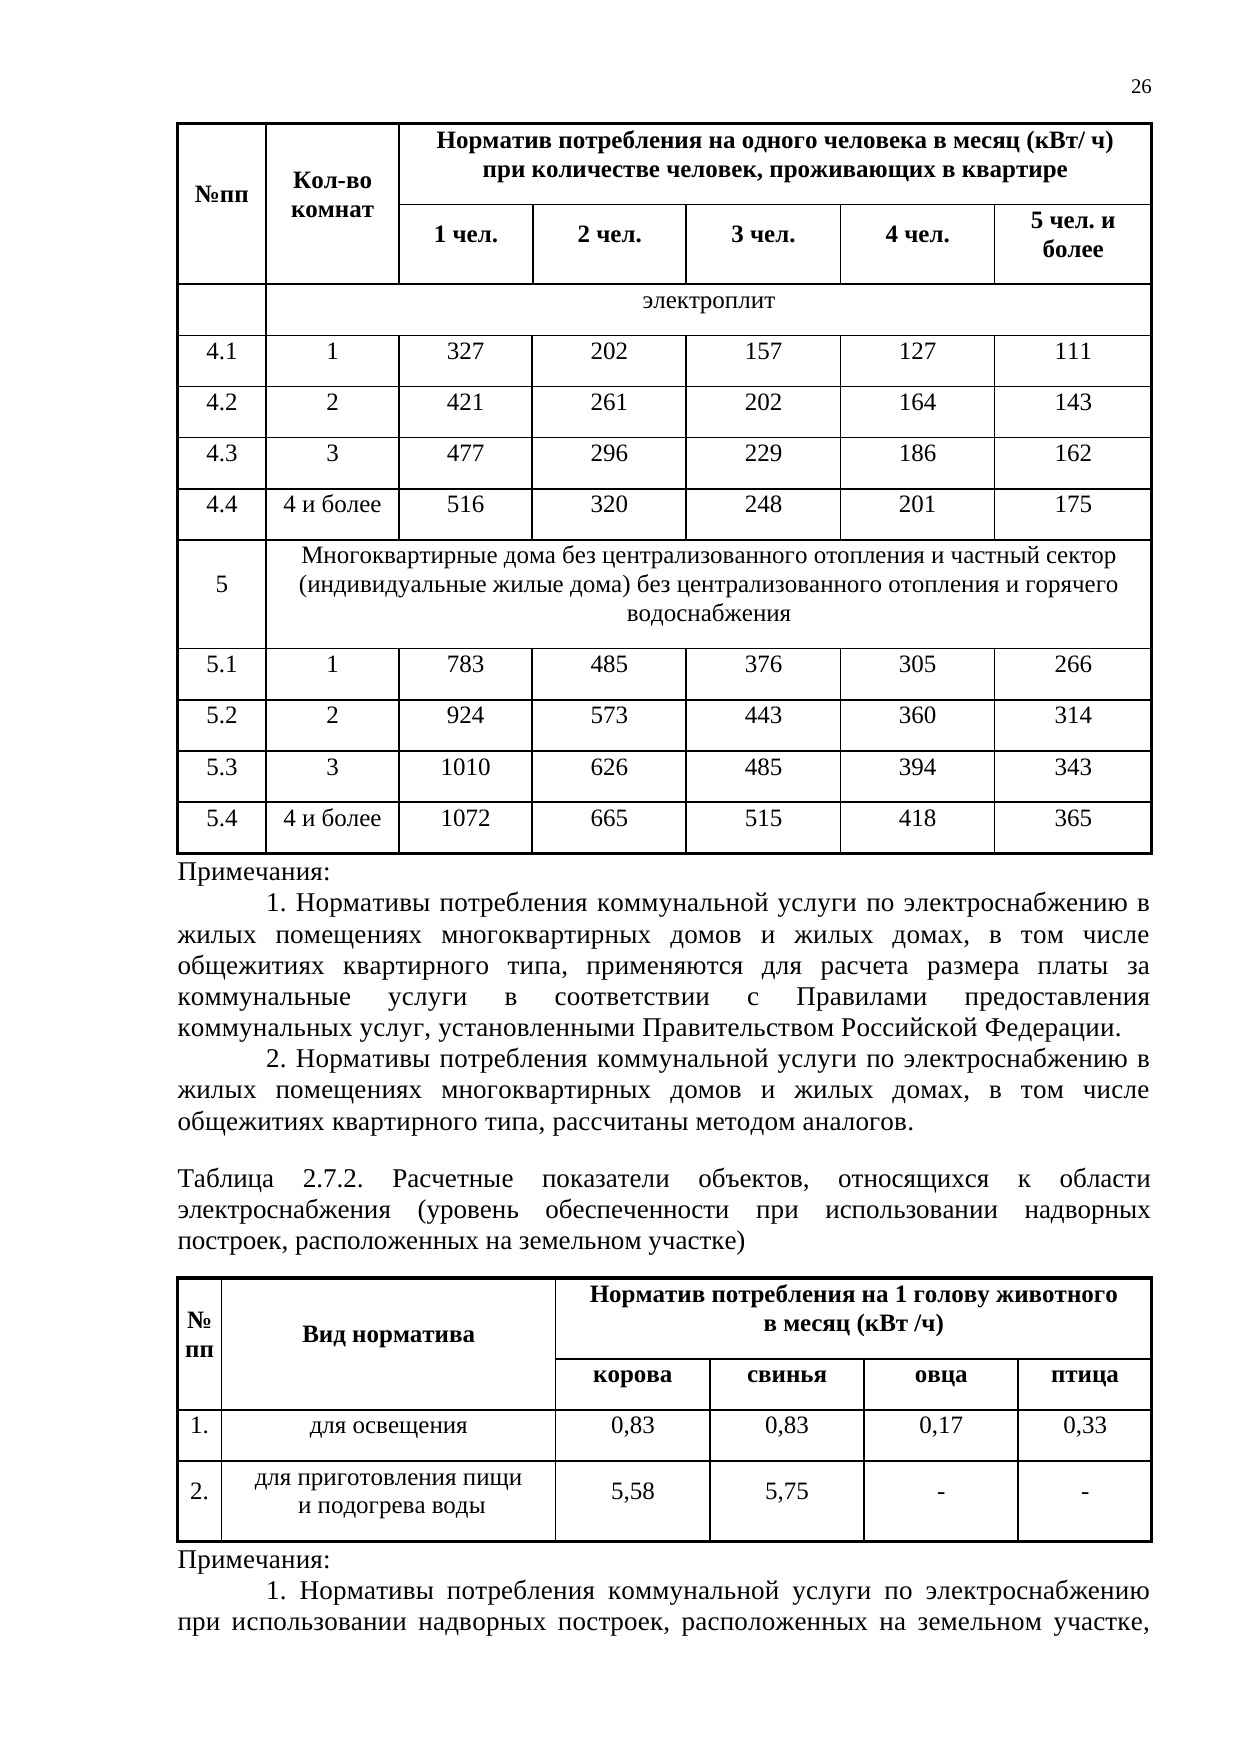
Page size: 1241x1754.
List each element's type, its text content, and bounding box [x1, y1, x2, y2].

table_cell 0,83 [556, 1411, 709, 1460]
table_cell 175 [995, 490, 1150, 539]
table_cell 5.2 [179, 701, 265, 750]
table_cell 1 [267, 336, 398, 386]
table_cell 266 [995, 649, 1150, 699]
table_cell 3 чел. [687, 205, 840, 283]
table_cell 516 [400, 490, 531, 539]
table_cell 4.2 [179, 387, 265, 437]
table_cell 2 [267, 701, 398, 750]
table_cell 783 [400, 649, 531, 699]
table_header №пп [179, 125, 265, 283]
table_cell 0,33 [1019, 1411, 1150, 1460]
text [177, 1574, 1152, 1637]
table_cell 1. [179, 1411, 221, 1460]
table_cell 418 [841, 803, 994, 852]
table_cell 5 чел. и более [995, 205, 1150, 283]
table_cell 2 чел. [534, 205, 685, 283]
table_cell 5.4 [179, 803, 265, 852]
table_cell 5 [179, 541, 265, 648]
table_cell 1010 [400, 752, 531, 801]
table_cell 164 [841, 387, 994, 437]
table_header Норматив потребления на 1 голову животного в месяц (кВт /ч) [556, 1280, 1150, 1358]
table_cell 477 [400, 438, 531, 488]
table_cell 143 [995, 387, 1150, 437]
table_cell - [1019, 1462, 1150, 1540]
table_cell корова [556, 1360, 709, 1409]
table_cell 4 [179, 285, 265, 334]
table_cell 5,75 [711, 1462, 863, 1540]
table_cell 4.1 [179, 336, 265, 386]
text Примечания: [177, 1543, 1152, 1574]
table_cell птица [1019, 1360, 1150, 1409]
table_cell свинья [711, 1360, 863, 1409]
table_cell 0,83 [711, 1411, 863, 1460]
table_cell 162 [995, 438, 1150, 488]
table_cell 202 [533, 336, 685, 386]
table_cell 229 [687, 438, 840, 488]
table_cell 261 [533, 387, 685, 437]
table_cell 924 [400, 701, 531, 750]
table_cell 327 [400, 336, 531, 386]
table_cell 127 [841, 336, 994, 386]
table_cell 343 [995, 752, 1150, 801]
table_cell 1072 [400, 803, 531, 852]
table_cell для освещения [222, 1411, 555, 1460]
table_cell 4.3 [179, 438, 265, 488]
table_cell 443 [687, 701, 840, 750]
table_cell - [865, 1462, 1017, 1540]
table_header Норматив потребления на одного человека в месяц (кВт/ ч) при количестве человек, проживающих в квартире [400, 125, 1150, 203]
table_cell 1 чел. [400, 205, 532, 283]
table_cell 202 [687, 387, 840, 437]
table_cell 394 [841, 752, 994, 801]
table_cell 5,58 [556, 1462, 709, 1540]
table_cell 4.4 [179, 490, 265, 539]
table_cell 3 [267, 752, 398, 801]
table_cell 2 [267, 387, 398, 437]
table_header Вид норматива [222, 1280, 555, 1409]
table_cell 111 [995, 336, 1150, 386]
text 1. Нормативы потребления коммунальной услуги по электроснабжению в жилых помещениях многоквартирных домов и жилых домах, в том числе общежитиях квартирного типа, применяются для расчета размера платы за коммунальные услуги в соответствии с Правилами предоставления коммунальных услуг, установленными Правительством Российской Федерации. [177, 887, 1152, 1042]
text Таблица 2.7.2. Расчетные показатели объектов, относящихся к области электроснабжения (уровень обеспеченности при использовании надворных построек, расположенных на земельном участке) [177, 1162, 1152, 1256]
text Примечания: [177, 855, 1152, 887]
table_cell 365 [995, 803, 1150, 852]
table_cell 376 [687, 649, 840, 699]
table_cell Многоквартирные дома без централизованного отопления и частный сектор (индивидуальные жилые дома) без централизованного отопления и горячего водоснабжения [267, 541, 1150, 648]
table_cell 314 [995, 701, 1150, 750]
table_cell 626 [533, 752, 685, 801]
table_cell 305 [841, 649, 994, 699]
table_cell овца [865, 1360, 1017, 1409]
table_header Кол-во комнат [267, 125, 398, 283]
table_cell 3 [267, 438, 398, 488]
table_cell 485 [687, 752, 840, 801]
table_cell 515 [687, 803, 840, 852]
table_cell для приготовления пищи и подогрева воды [222, 1462, 555, 1540]
table_cell 665 [533, 803, 685, 852]
table_cell 485 [533, 649, 685, 699]
table_cell 0,17 [865, 1411, 1017, 1460]
table_cell 4 и более [267, 803, 398, 852]
table_cell 2. [179, 1462, 221, 1540]
table_cell 5.3 [179, 752, 265, 801]
table_cell 320 [533, 490, 685, 539]
table_cell 296 [533, 438, 685, 488]
text 2. Нормативы потребления коммунальной услуги по электроснабжению в жилых помещениях многоквартирных домов и жилых домах, в том числе общежитиях квартирного типа, рассчитаны методом аналогов. [177, 1042, 1152, 1136]
table_cell 421 [400, 387, 531, 437]
table_cell 4 и более [267, 490, 398, 539]
table_cell 573 [533, 701, 685, 750]
table_cell 186 [841, 438, 994, 488]
table_header № пп [179, 1280, 221, 1409]
table_cell 1 [267, 649, 398, 699]
table_cell 360 [841, 701, 994, 750]
table_cell 201 [841, 490, 994, 539]
table_cell 4 чел. [841, 205, 994, 283]
table_cell 5.1 [179, 649, 265, 699]
table_cell 157 [687, 336, 840, 386]
table_cell 248 [687, 490, 840, 539]
table_cell Многоквартирные дома без централизованного горячего водоснабжения без электроплит [267, 285, 1150, 334]
